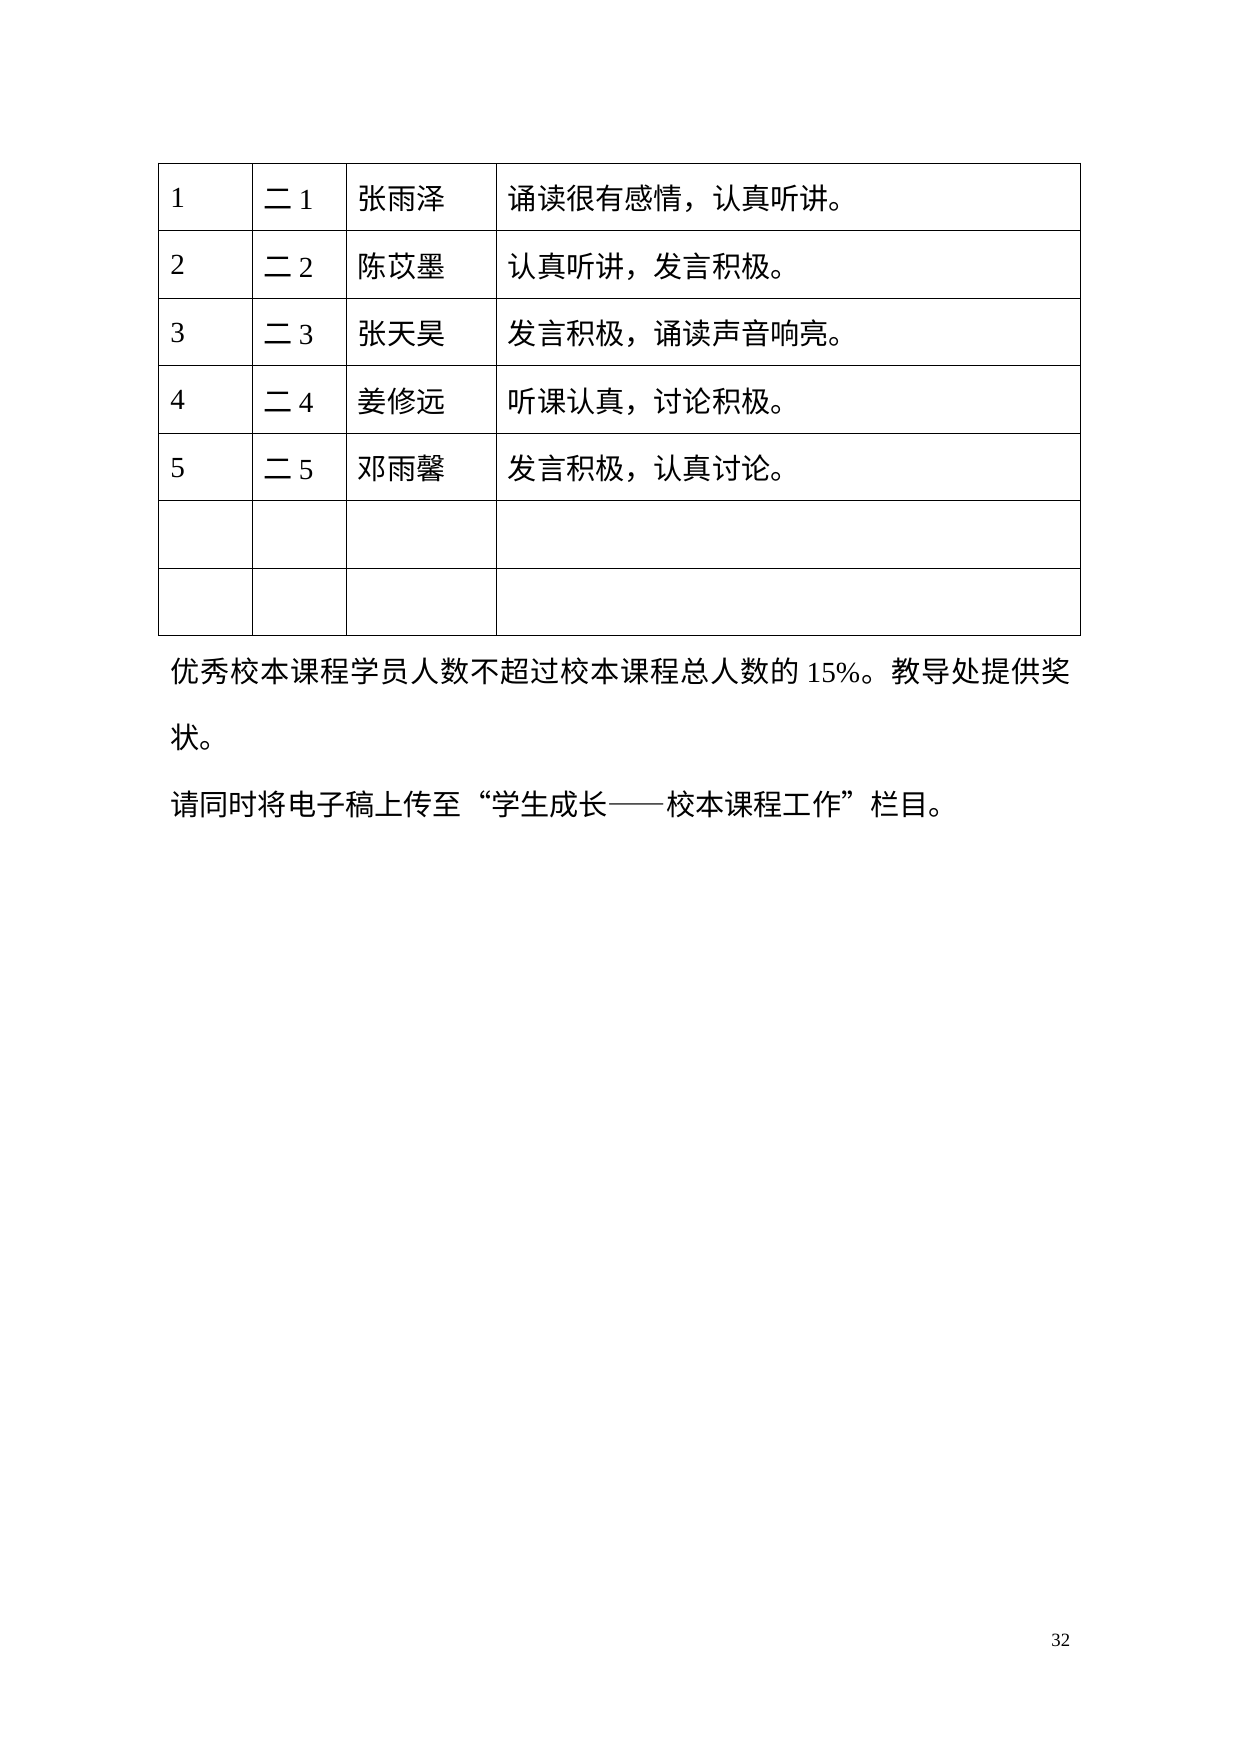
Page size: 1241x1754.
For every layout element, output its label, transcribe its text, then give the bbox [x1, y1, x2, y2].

table_cell [253, 501, 346, 567]
text 优秀校本课程学员人数不超过校本课程总人数的15%。教导处提供奖状。 [170, 636, 1070, 769]
table_cell 发言积极，认真讨论。 [497, 434, 1080, 500]
table_cell 张雨泽 [347, 164, 496, 230]
table_cell 姜修远 [347, 366, 496, 432]
table_cell 二3 [253, 299, 346, 365]
text 请同时将电子稿上传至“学生成长——校本课程工作”栏目。 [170, 769, 1070, 835]
table_cell 二5 [253, 434, 346, 500]
table_cell 听课认真，讨论积极。 [497, 366, 1080, 432]
table_cell 4 [159, 366, 252, 432]
table_cell 二1 [253, 164, 346, 230]
table_cell 认真听讲，发言积极。 [497, 231, 1080, 297]
table_cell [497, 501, 1080, 567]
table_cell 发言积极，诵读声音响亮。 [497, 299, 1080, 365]
table_cell [159, 569, 252, 635]
table_cell 1 [159, 164, 252, 230]
table_cell [253, 569, 346, 635]
table_cell 5 [159, 434, 252, 500]
table_cell 二2 [253, 231, 346, 297]
table_cell 陈苡墨 [347, 231, 496, 297]
table_cell [347, 501, 496, 567]
table_cell 二4 [253, 366, 346, 432]
table_cell 3 [159, 299, 252, 365]
table_cell 诵读很有感情，认真听讲。 [497, 164, 1080, 230]
table_cell 张天昊 [347, 299, 496, 365]
table_cell [347, 569, 496, 635]
table_cell [497, 569, 1080, 635]
table_cell [159, 501, 252, 567]
table_cell 2 [159, 231, 252, 297]
table_cell 邓雨馨 [347, 434, 496, 500]
